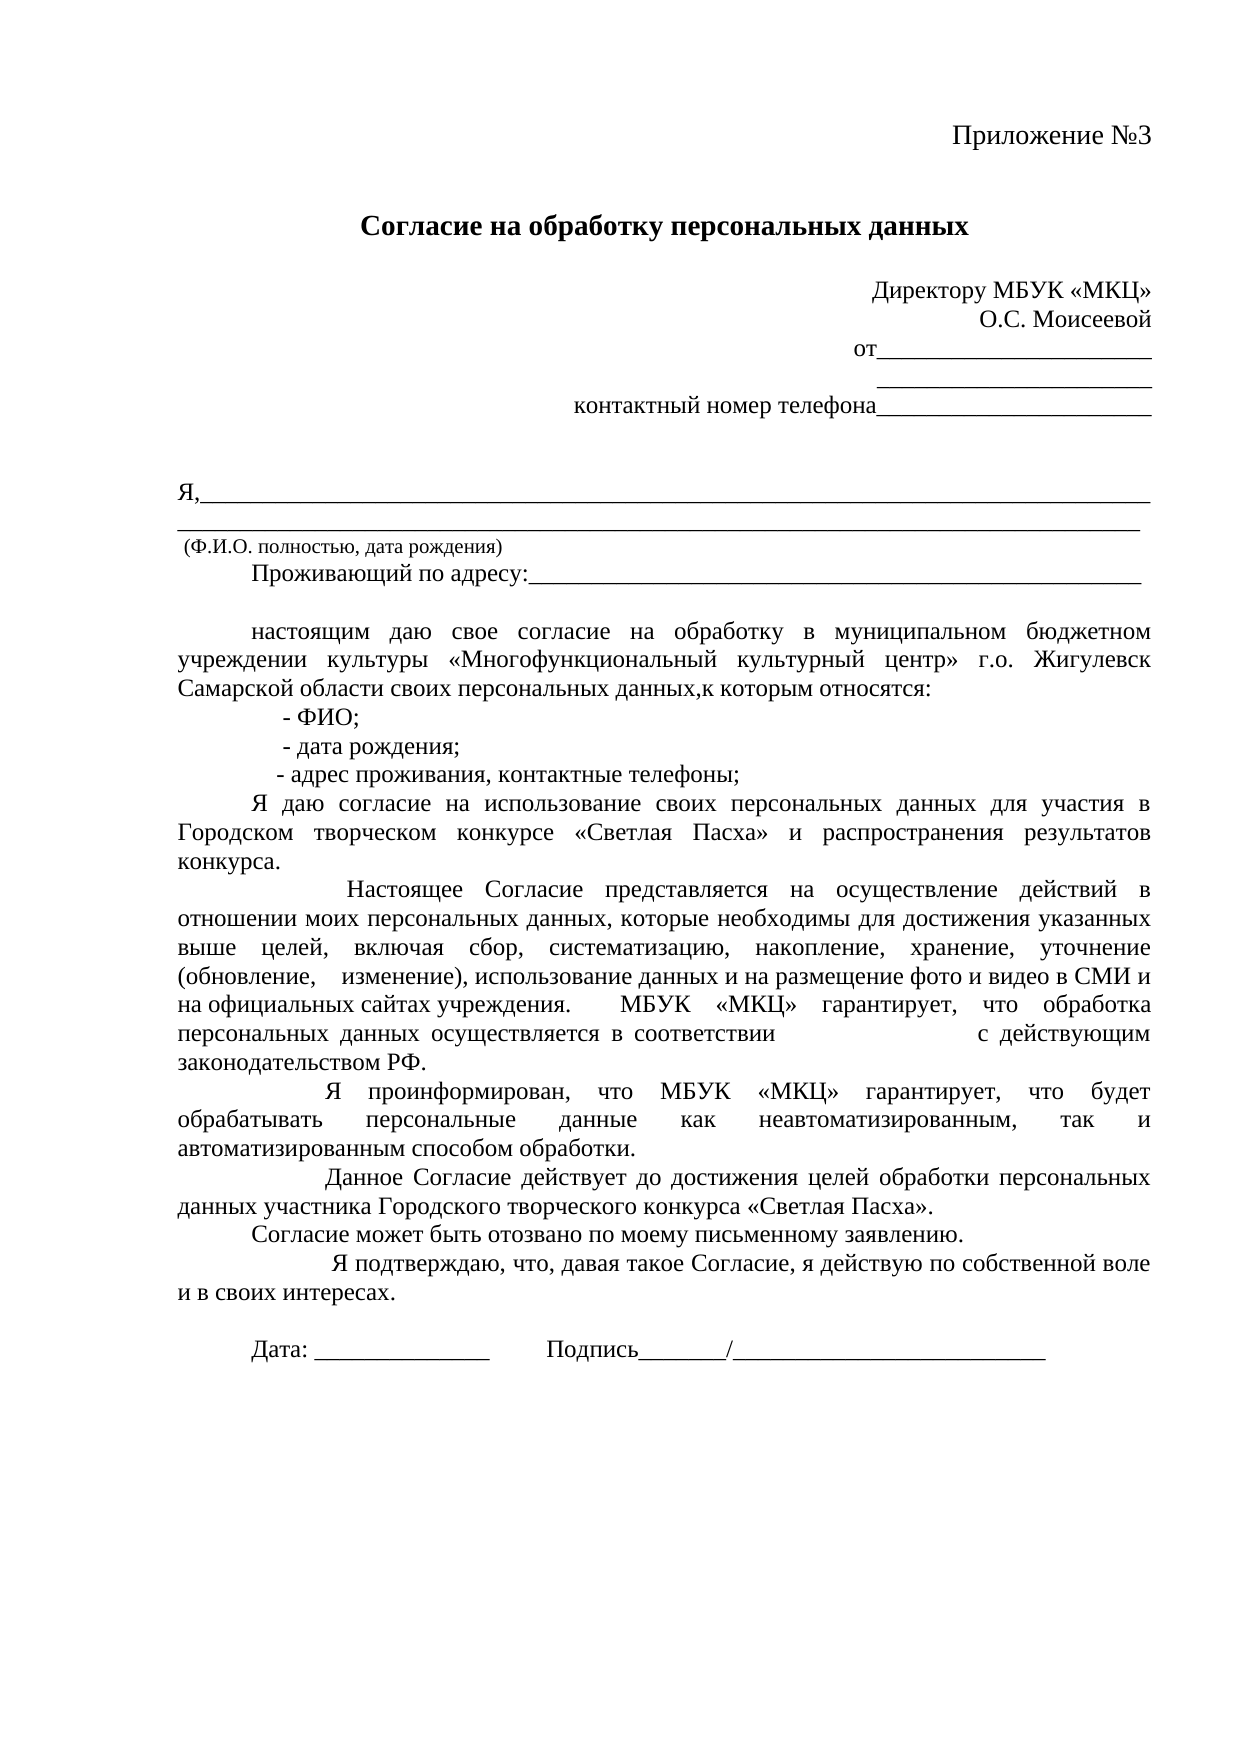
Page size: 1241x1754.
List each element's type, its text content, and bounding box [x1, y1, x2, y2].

text Я проинформирован, что МБУК «МКЦ» гарантирует, что будет обрабатывать персональные данные как неавтоматизированным, так и автоматизированным способом обработки. [177, 1076, 1152, 1162]
text от______________________ [177, 333, 1152, 362]
text Проживающий по адресу:_________________________________________________ [177, 558, 1152, 616]
text Я подтверждаю, что, давая такое Согласие, я действую по собственной воле и в своих интересах. [177, 1248, 1152, 1306]
text ______________________ [177, 362, 1152, 391]
text настоящим даю свое согласие на обработку в муниципальном бюджетном учреждении культуры «Многофункциональный культурный центр» г.о. Жигулевск Самарской области своих персональных данных,к которым относятся: [177, 616, 1152, 702]
text Данное Согласие действует до достижения целей обработки персональных данных участника Городского творческого конкурса «Светлая Пасха». [177, 1162, 1152, 1219]
text Дата: ______________ Подпись_______/_________________________ [177, 1334, 1152, 1363]
text - ФИО; [177, 702, 1152, 731]
text - адрес проживания, контактные телефоны; [177, 759, 1152, 788]
text Я даю согласие на использование своих персональных данных для участия в Городском творческом конкурсе «Светлая Пасха» и распространения результатов конкурса. [177, 788, 1152, 874]
text Согласие может быть отозвано по моему письменному заявлению. [177, 1219, 1152, 1248]
text контактный номер телефона______________________ [177, 391, 1152, 419]
text О.С. Моисеевой [177, 304, 1152, 333]
text - дата рождения; [177, 731, 1152, 759]
text Я,_________________________________________________________________________________________________________________________________________________________ [177, 477, 1152, 534]
text Согласие на обработку персональных данных [177, 208, 1152, 242]
text (Ф.И.О. полностью, дата рождения) [177, 534, 1152, 558]
text Приложение №3 [177, 118, 1152, 151]
text Настоящее Согласие представляется на осуществление действий в отношении моих персональных данных, которые необходимы для достижения указанных выше целей, включая сбор, систематизацию, накопление, хранение, уточнение (обновление, изменение), использование данных и на размещение фото и видео в СМИ и на официальных сайтах учреждения. МБУК «МКЦ» гарантирует, что обработка персональных данных осуществляется в соответствии с действующим законодательством РФ. [177, 874, 1152, 1076]
text Директору МБУК «МКЦ» [177, 276, 1152, 304]
